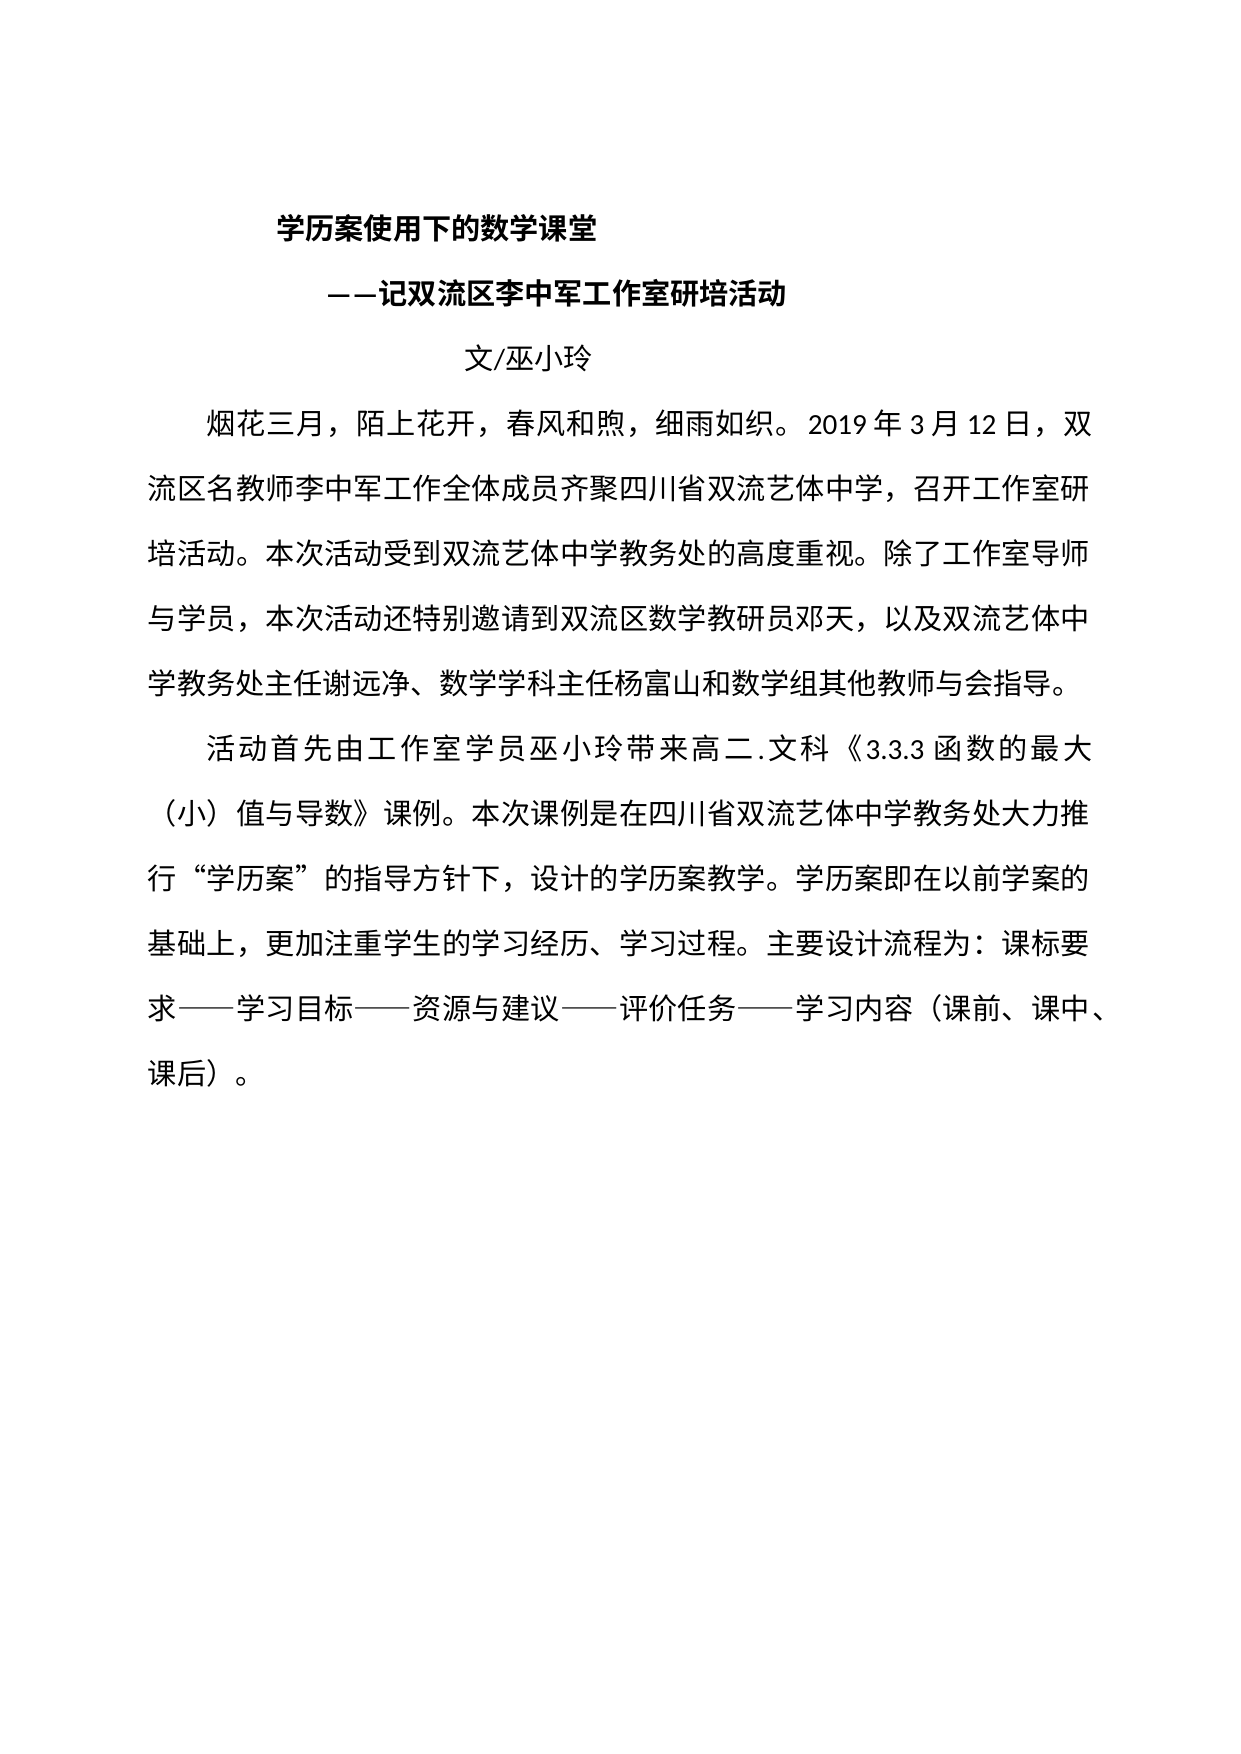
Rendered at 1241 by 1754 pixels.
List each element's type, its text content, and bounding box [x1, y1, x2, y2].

text 烟花三月，陌上花开，春风和煦，细雨如织。2019年3月12日，双流区名教师李中军工作全体成员齐聚四川省双流艺体中学，召开工作室研培活动。本次活动受到双流艺体中学教务处的高度重视。除了工作室导师与学员，本次活动还特别邀请到双流区数学教研员邓天，以及双流艺体中学教务处主任谢远净、数学学科主任杨富山和数学组其他教师与会指导。 [148, 389, 1093, 714]
text ——记双流区李中军工作室研培活动 [148, 259, 1093, 324]
text 学历案使用下的数学课堂 [148, 194, 1093, 259]
text 文/巫小玲 [148, 324, 1093, 389]
text 活动首先由工作室学员巫小玲带来高二.文科《3.3.3函数的最大（小）值与导数》课例。本次课例是在四川省双流艺体中学教务处大力推行“学历案”的指导方针下，设计的学历案教学。学历案即在以前学案的基础上，更加注重学生的学习经历、学习过程。主要设计流程为：课标要求——学习目标——资源与建议——评价任务——学习内容（课前、课中、课后）。 [148, 714, 1093, 1104]
